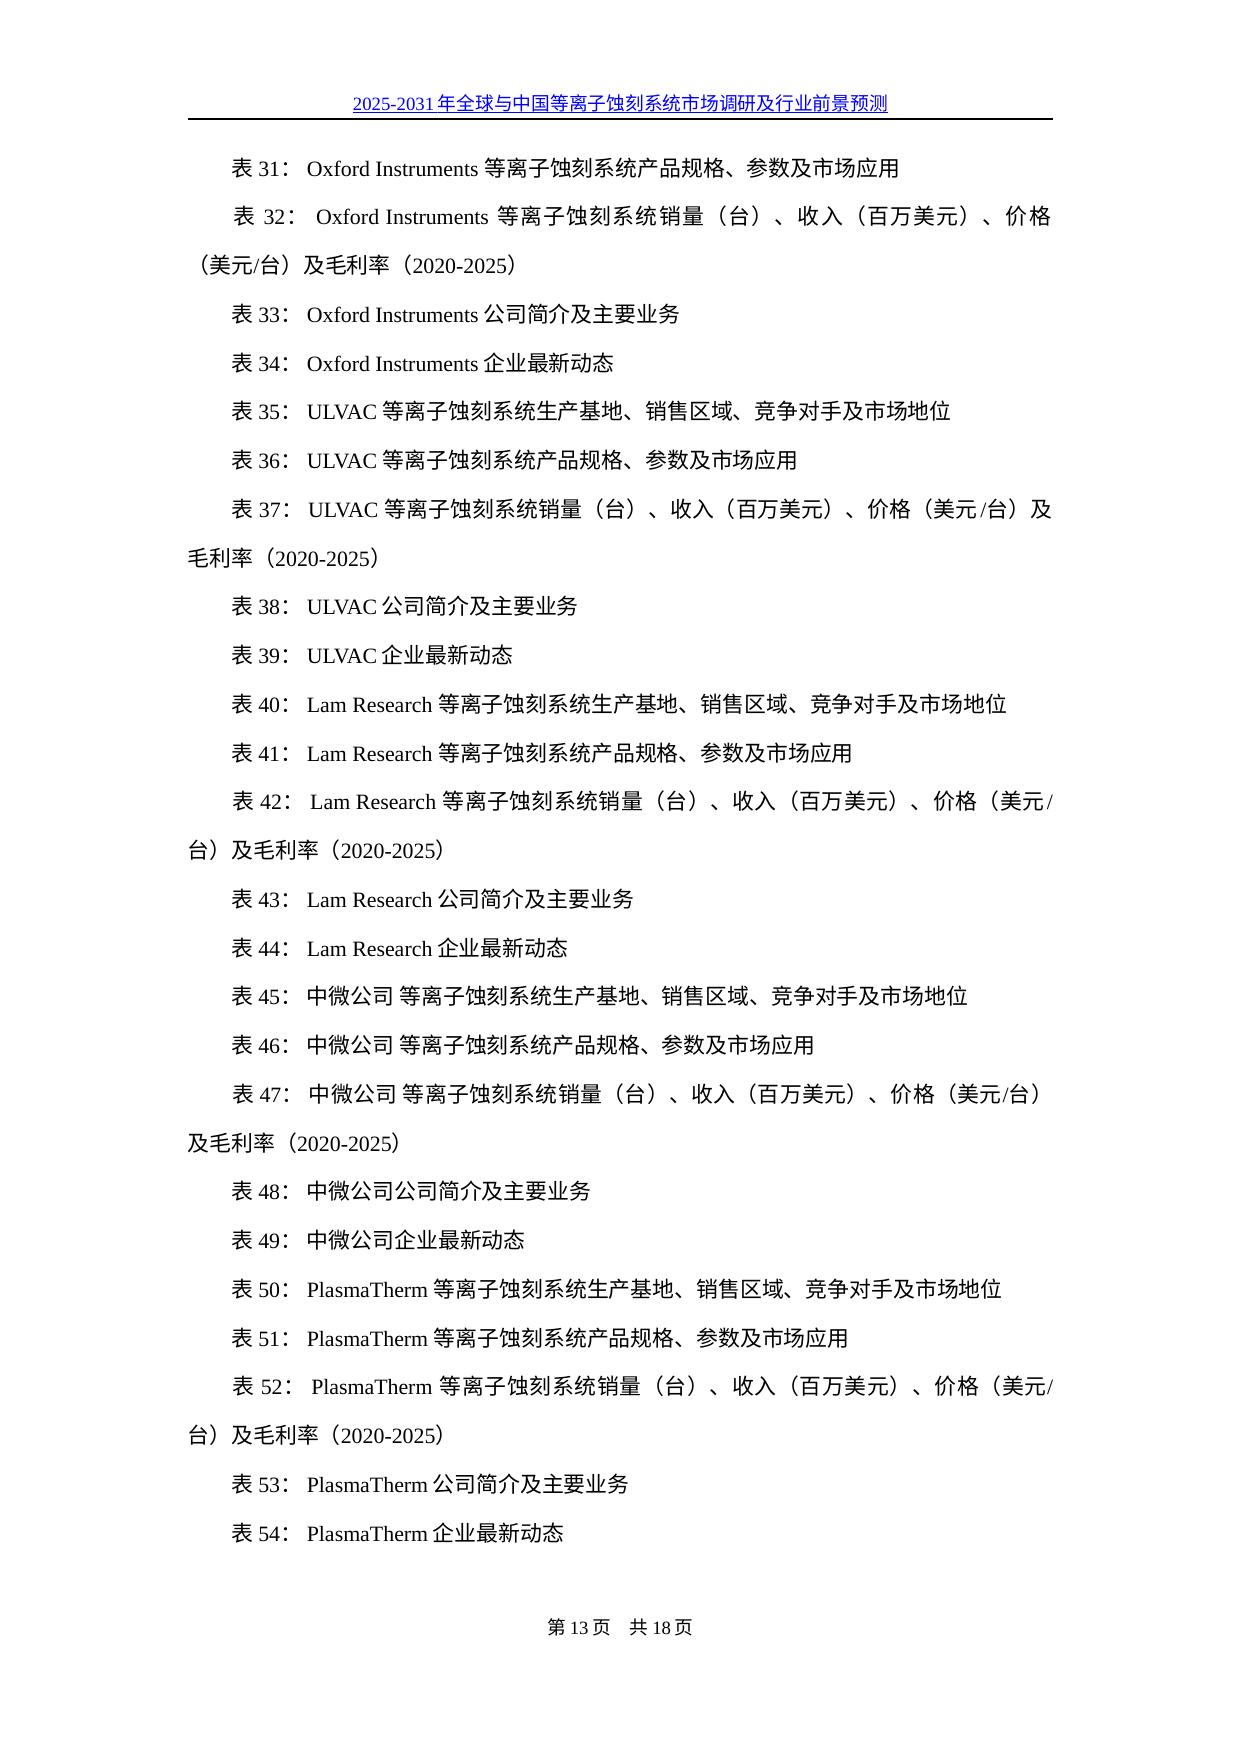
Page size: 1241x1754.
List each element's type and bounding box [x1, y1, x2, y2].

text [187, 150, 1053, 1548]
